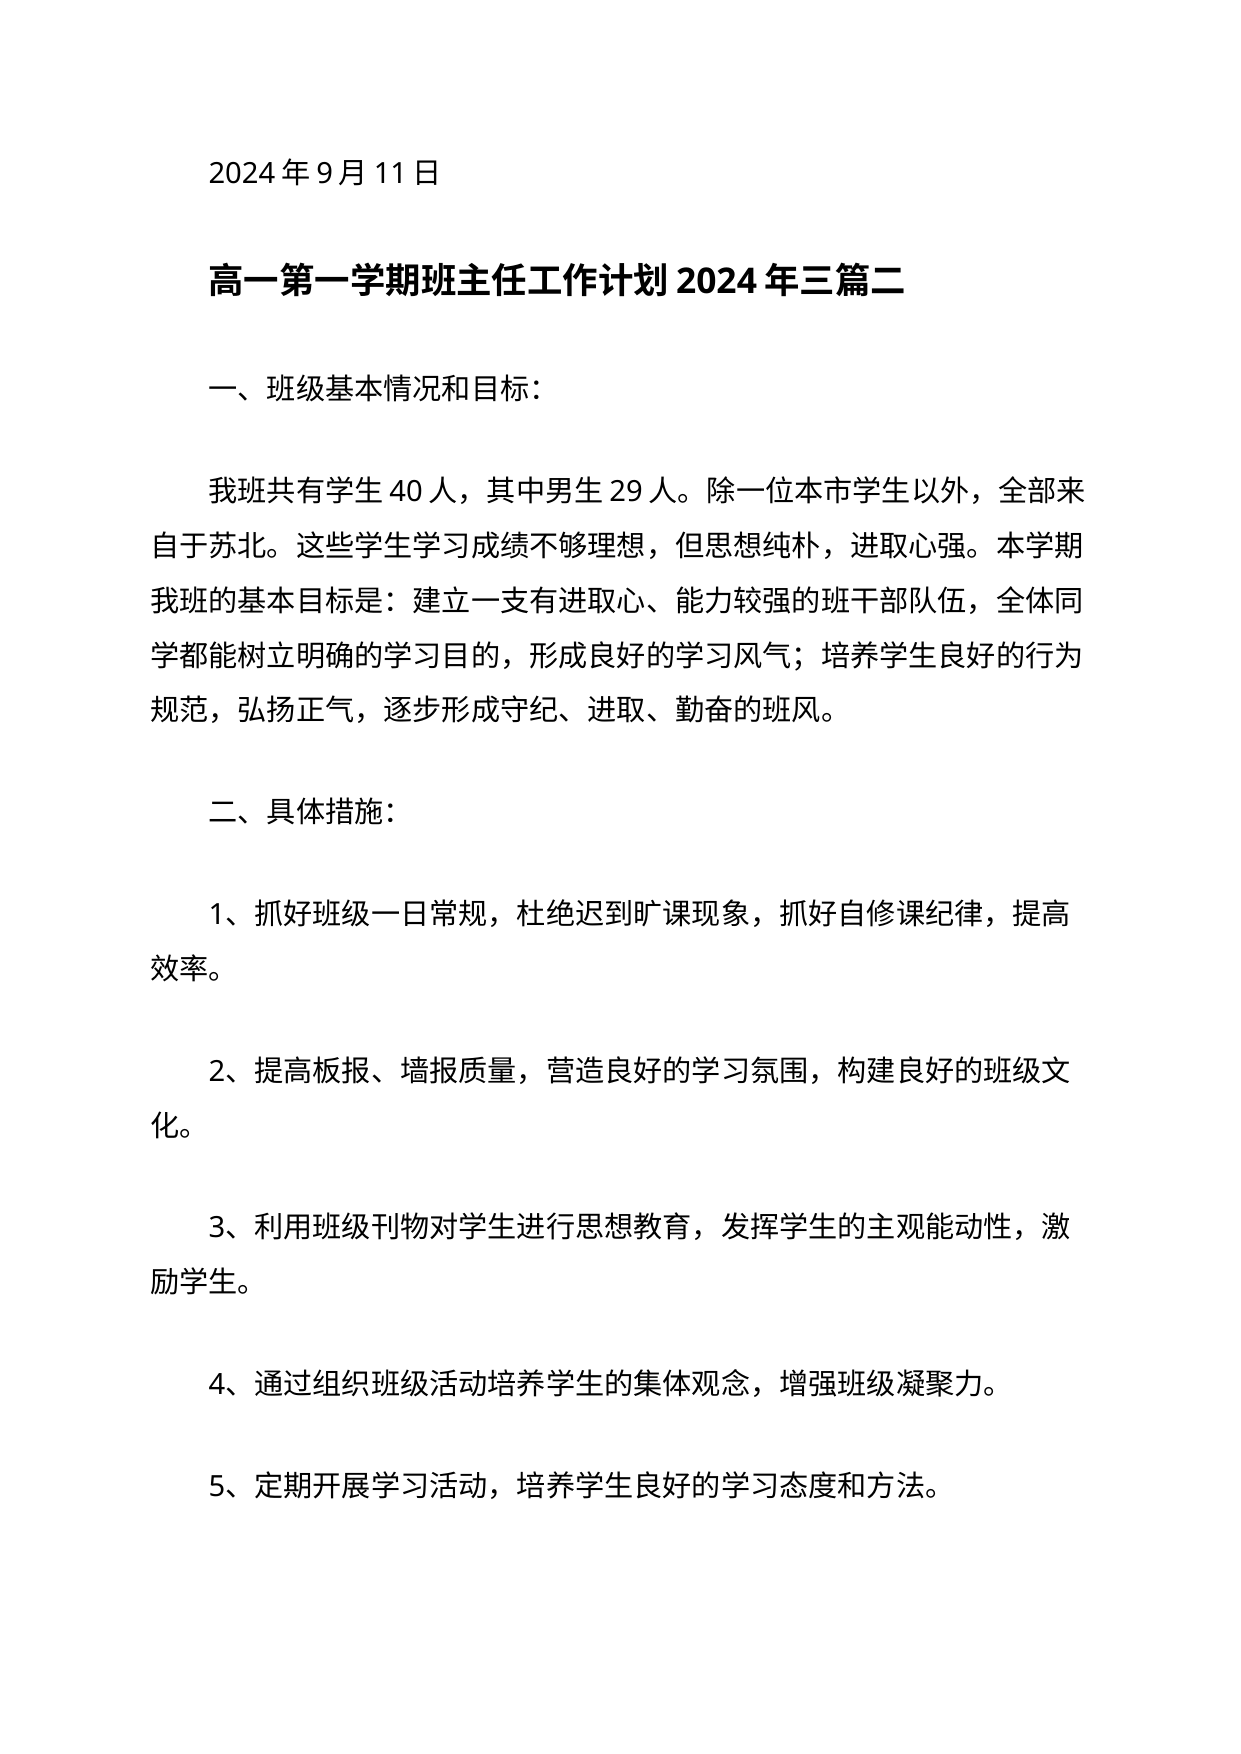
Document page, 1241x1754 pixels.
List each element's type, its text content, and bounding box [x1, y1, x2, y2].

text 3、利用班级刊物对学生进行思想教育，发挥学生的主观能动性，激励学生。 [150, 1204, 1090, 1301]
text 高一第一学期班主任工作计划2024年三篇二 [150, 252, 1090, 303]
text 二、具体措施： [150, 789, 1090, 831]
text 我班共有学生40人，其中男生29人。除一位本市学生以外，全部来自于苏北。这些学生学习成绩不够理想，但思想纯朴，进取心强。本学期我班的基本目标是：建立一支有进取心、能力较强的班干部队伍，全体同学都能树立明确的学习目的，形成良好的学习风气；培养学生良好的行为规范，弘扬正气，逐步形成守纪、进取、勤奋的班风。 [150, 467, 1090, 729]
text 2024年9月11日 [150, 150, 1090, 192]
text 2、提高板报、墙报质量，营造良好的学习氛围，构建良好的班级文化。 [150, 1047, 1090, 1144]
text 一、班级基本情况和目标： [150, 366, 1090, 408]
text 4、通过组织班级活动培养学生的集体观念，增强班级凝聚力。 [150, 1361, 1090, 1403]
text 1、抓好班级一日常规，杜绝迟到旷课现象，抓好自修课纪律，提高效率。 [150, 891, 1090, 988]
text 5、定期开展学习活动，培养学生良好的学习态度和方法。 [150, 1463, 1090, 1505]
